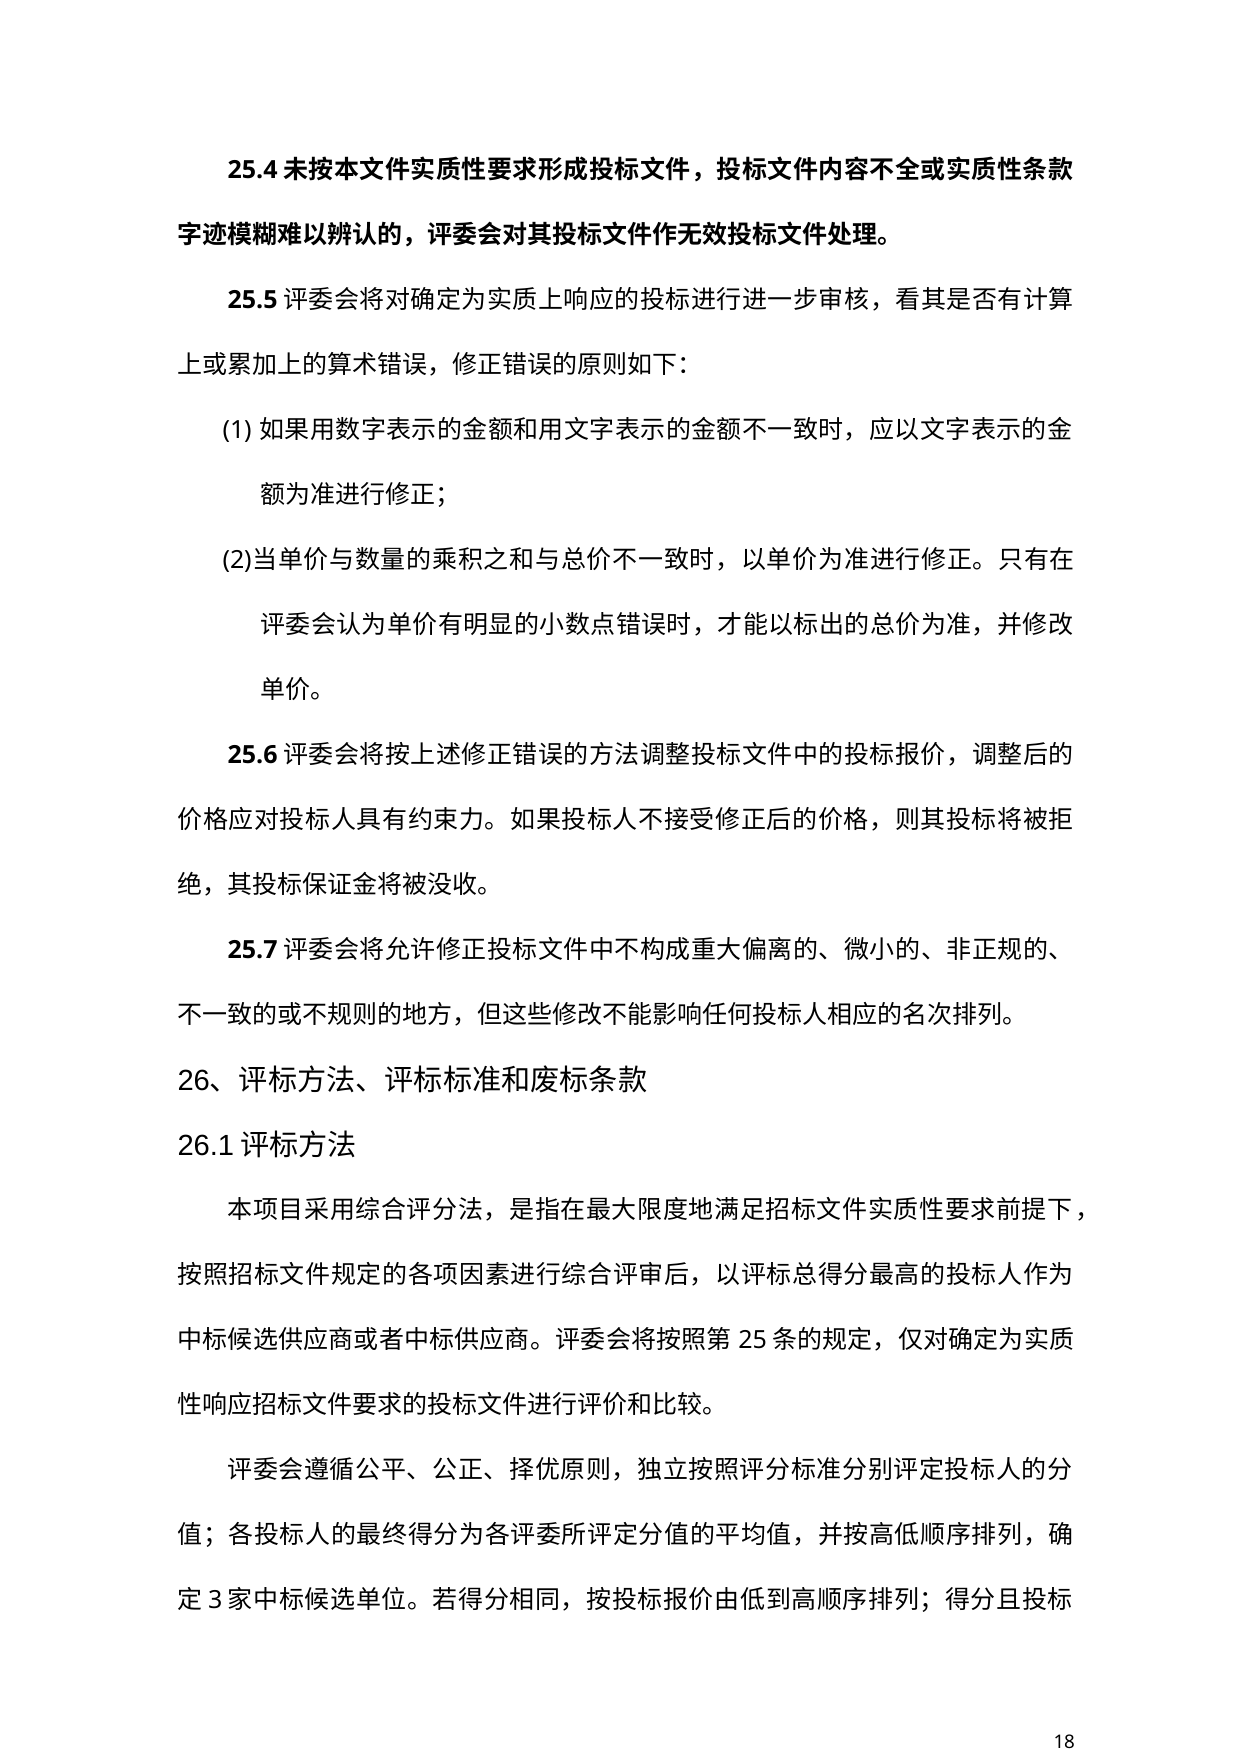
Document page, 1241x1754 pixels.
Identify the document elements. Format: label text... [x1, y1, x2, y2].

text 25.5评委会将对确定为实质上响应的投标进行进一步审核，看其是否有计算上或累加上的算术错误，修正错误的原则如下： [177, 265, 1075, 395]
text (2)当单价与数量的乘积之和与总价不一致时，以单价为准进行修正。只有在评委会认为单价有明显的小数点错误时，才能以标出的总价为准，并修改单价。 [222, 525, 1075, 720]
subtitle 26.1评标方法 [177, 1110, 1075, 1175]
text 本项目采用综合评分法，是指在最大限度地满足招标文件实质性要求前提下，按照招标文件规定的各项因素进行综合评审后，以评标总得分最高的投标人作为中标候选供应商或者中标供应商。评委会将按照第25条的规定，仅对确定为实质性响应招标文件要求的投标文件进行评价和比较。 [177, 1175, 1075, 1435]
text 25.6评委会将按上述修正错误的方法调整投标文件中的投标报价，调整后的价格应对投标人具有约束力。如果投标人不接受修正后的价格，则其投标将被拒绝，其投标保证金将被没收。 [177, 720, 1075, 915]
text 25.4未按本文件实质性要求形成投标文件，投标文件内容不全或实质性条款字迹模糊难以辨认的，评委会对其投标文件作无效投标文件处理。 [177, 135, 1075, 265]
text (1) 如果用数字表示的金额和用文字表示的金额不一致时，应以文字表示的金额为准进行修正； [222, 395, 1075, 525]
text 25.7评委会将允许修正投标文件中不构成重大偏离的、微小的、非正规的、不一致的或不规则的地方，但这些修改不能影响任何投标人相应的名次排列。 [177, 915, 1075, 1045]
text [177, 1435, 1075, 1630]
subtitle 26、评标方法、评标标准和废标条款 [177, 1045, 1075, 1110]
